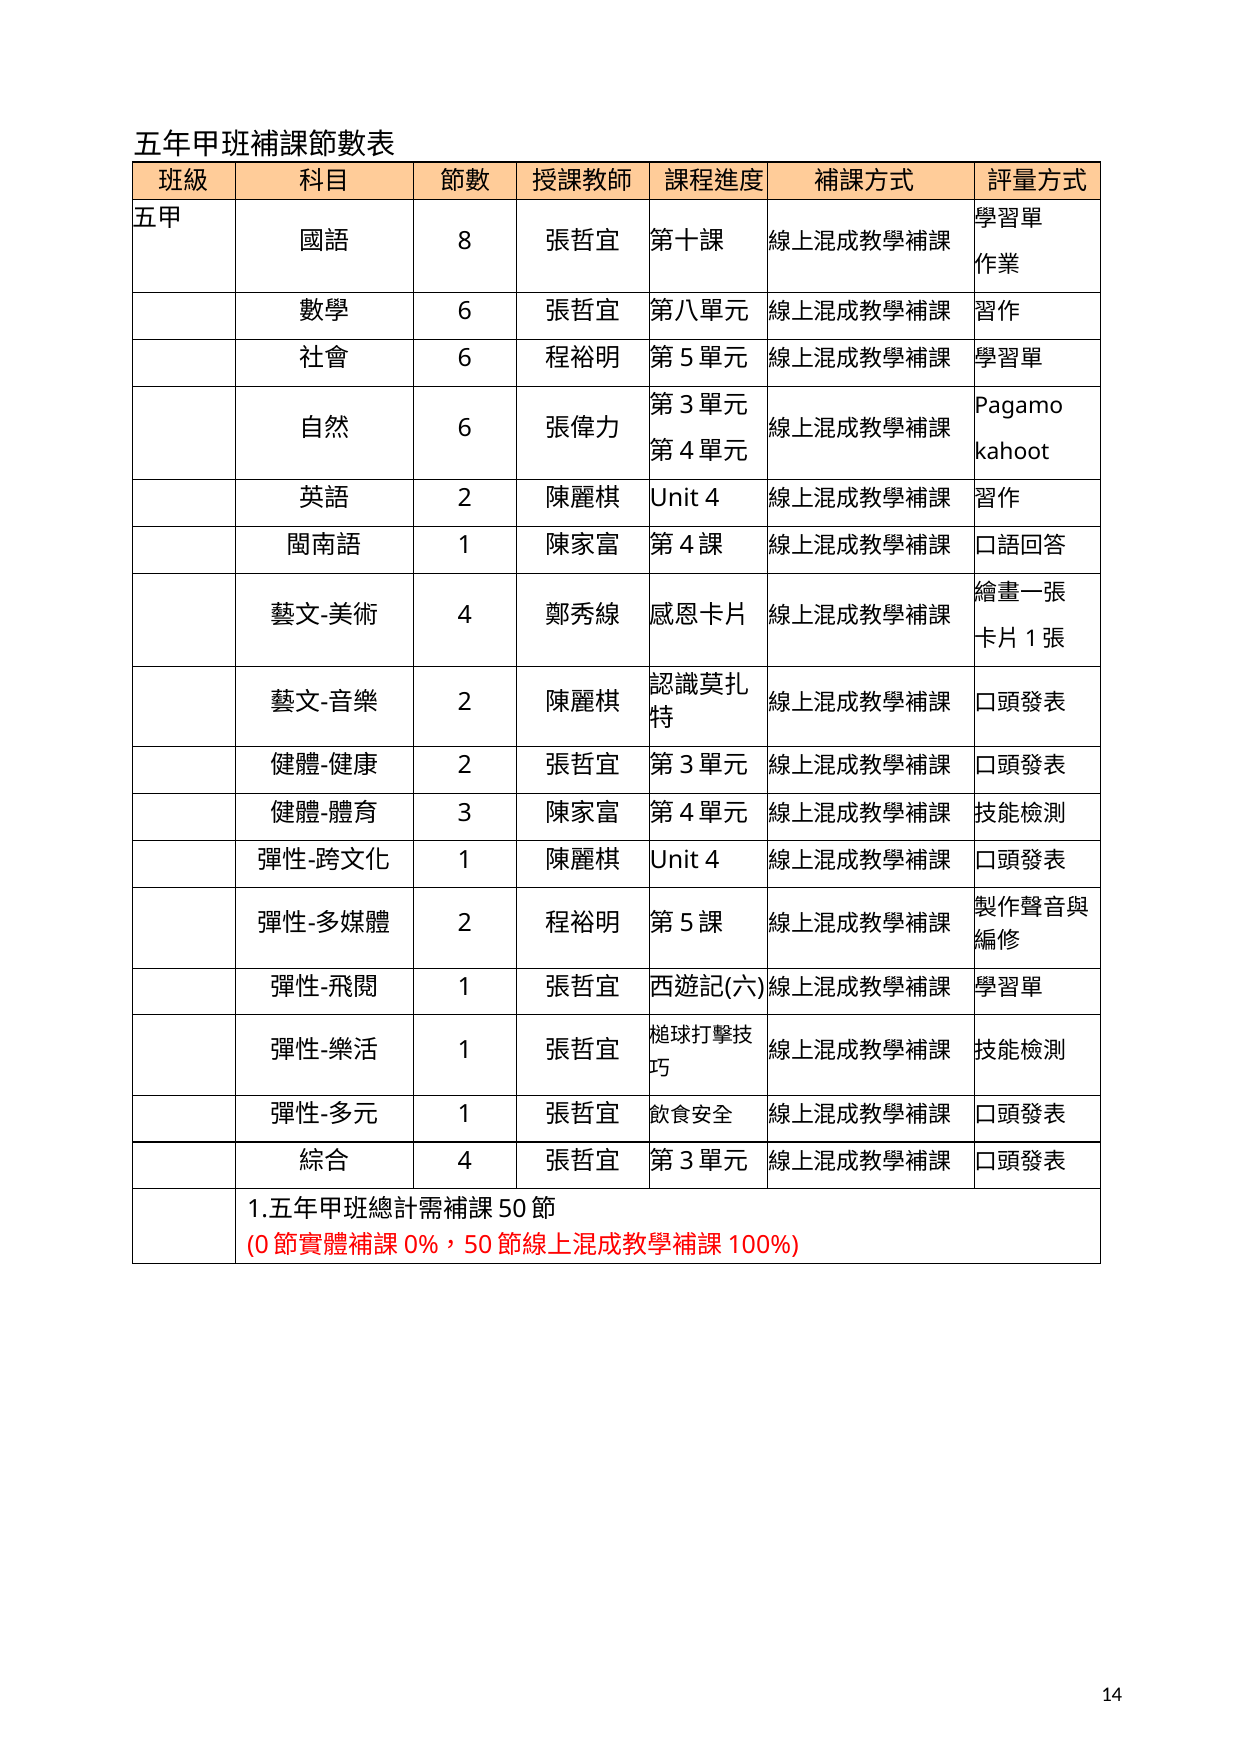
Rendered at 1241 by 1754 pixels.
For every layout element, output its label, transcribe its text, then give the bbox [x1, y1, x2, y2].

table_cell 1 [414, 1015, 516, 1094]
table_cell 五甲 [133, 200, 235, 292]
table_cell 藝文-音樂 [236, 667, 413, 746]
table_cell 程裕明 [517, 888, 649, 967]
table_cell 口頭發表 [975, 747, 1100, 793]
table_cell 線上混成教學補課 [768, 387, 974, 479]
table_cell 1 [414, 527, 516, 573]
table_cell 線上混成教學補課 [768, 340, 974, 386]
table_cell [133, 1143, 235, 1188]
table_header 評量方式 [975, 163, 1100, 199]
table_cell 自然 [236, 387, 413, 479]
table_cell 技能檢測 [975, 794, 1100, 840]
table_cell 線上混成教學補課 [768, 841, 974, 887]
table_cell 認識莫扎特 [650, 667, 767, 746]
table_cell 彈性-多媒體 [236, 888, 413, 967]
table_cell 口頭發表 [975, 1096, 1100, 1141]
table_cell [133, 1015, 235, 1094]
table_cell [133, 387, 235, 479]
table_cell 口頭發表 [975, 667, 1100, 746]
table_cell 第3單元 第4單元 [650, 387, 767, 479]
table_cell 線上混成教學補課 [768, 527, 974, 573]
table_cell 健體-體育 [236, 794, 413, 840]
table_cell 陳麗棋 [517, 667, 649, 746]
table_cell 數學 [236, 293, 413, 339]
table_cell 習作 [975, 293, 1100, 339]
table_cell 8 [414, 200, 516, 292]
table_cell 線上混成教學補課 [768, 1096, 974, 1141]
table_cell 健體-健康 [236, 747, 413, 793]
table_cell [133, 969, 235, 1014]
table_cell 第4課 [650, 527, 767, 573]
table_cell 槌球打擊技巧 [650, 1015, 767, 1094]
table_cell 口頭發表 [975, 841, 1100, 887]
table_cell 張哲宜 [517, 1143, 649, 1188]
table_cell 張偉力 [517, 387, 649, 479]
table_cell 張哲宜 [517, 200, 649, 292]
table_cell 鄭秀線 [517, 574, 649, 666]
table_cell 張哲宜 [517, 293, 649, 339]
table_cell 線上混成教學補課 [768, 794, 974, 840]
table_cell 彈性-樂活 [236, 1015, 413, 1094]
table_cell 3 [414, 794, 516, 840]
table_cell Unit 4 [650, 841, 767, 887]
table_cell 線上混成教學補課 [768, 747, 974, 793]
table_cell 第5課 [650, 888, 767, 967]
table_cell 2 [414, 888, 516, 967]
table_cell [133, 574, 235, 666]
table_cell 2 [414, 667, 516, 746]
table_header 授課教師 [517, 163, 649, 199]
table_cell 飲食安全 [650, 1096, 767, 1141]
table_cell 第八單元 [650, 293, 767, 339]
table_cell 技能檢測 [975, 1015, 1100, 1094]
table_cell 習作 [975, 480, 1100, 526]
table_cell [133, 1189, 235, 1263]
table_cell [133, 794, 235, 840]
table_header 節數 [414, 163, 516, 199]
table_cell 陳家富 [517, 794, 649, 840]
table_cell [133, 888, 235, 967]
table_header 補課方式 [768, 163, 974, 199]
table_cell 線上混成教學補課 [768, 293, 974, 339]
table_cell 2 [414, 480, 516, 526]
table_cell 西遊記(六) [650, 969, 767, 1014]
table_cell 張哲宜 [517, 1096, 649, 1141]
table_cell 口頭發表 [975, 1143, 1100, 1188]
table_cell 口語回答 [975, 527, 1100, 573]
table_cell 製作聲音與編修 [975, 888, 1100, 967]
table_cell 第十課 [650, 200, 767, 292]
table_cell 繪畫一張 卡片1張 [975, 574, 1100, 666]
table_cell 英語 [236, 480, 413, 526]
table_cell Pagamo kahoot [975, 387, 1100, 479]
table_cell 1.五年甲班總計需補課50節 (0節實體補課0%，50節線上混成教學補課100%) [236, 1189, 1100, 1263]
table_cell 感恩卡片 [650, 574, 767, 666]
table_cell [133, 1096, 235, 1141]
table_cell 社會 [236, 340, 413, 386]
table_header 班級 [133, 163, 235, 199]
table_cell 6 [414, 387, 516, 479]
table_cell 線上混成教學補課 [768, 969, 974, 1014]
table_cell 張哲宜 [517, 747, 649, 793]
table_cell 第5單元 [650, 340, 767, 386]
table_cell [133, 667, 235, 746]
table_cell 4 [414, 1143, 516, 1188]
text 五年甲班補課節數表 [118, 128, 1122, 161]
table_cell [133, 747, 235, 793]
table_cell 學習單 作業 [975, 200, 1100, 292]
table_cell 藝文-美術 [236, 574, 413, 666]
table_cell 線上混成教學補課 [768, 888, 974, 967]
table_cell Unit 4 [650, 480, 767, 526]
table_cell [133, 293, 235, 339]
table_cell 線上混成教學補課 [768, 667, 974, 746]
table_cell 彈性-跨文化 [236, 841, 413, 887]
table_cell 陳麗棋 [517, 841, 649, 887]
table_cell 學習單 [975, 969, 1100, 1014]
table_cell 程裕明 [517, 340, 649, 386]
table_cell 第3單元 [650, 747, 767, 793]
table_cell [133, 841, 235, 887]
table_cell 2 [414, 747, 516, 793]
table_cell 彈性-飛閱 [236, 969, 413, 1014]
table_cell 1 [414, 969, 516, 1014]
table_header 課程進度 [650, 163, 767, 199]
table_cell 線上混成教學補課 [768, 480, 974, 526]
table_cell 線上混成教學補課 [768, 200, 974, 292]
table_cell 國語 [236, 200, 413, 292]
table_cell 彈性-多元 [236, 1096, 413, 1141]
table_cell 6 [414, 293, 516, 339]
table_header 科目 [236, 163, 413, 199]
table_cell 綜合 [236, 1143, 413, 1188]
table_cell 線上混成教學補課 [768, 1143, 974, 1188]
table_cell [133, 480, 235, 526]
table_cell 4 [414, 574, 516, 666]
table_cell 第4單元 [650, 794, 767, 840]
table_cell 陳家富 [517, 527, 649, 573]
table_cell 學習單 [975, 340, 1100, 386]
table_cell [133, 527, 235, 573]
table_cell 1 [414, 1096, 516, 1141]
table_cell 1 [414, 841, 516, 887]
table_cell 第3單元 [650, 1143, 767, 1188]
table_cell [133, 340, 235, 386]
table_cell 線上混成教學補課 [768, 574, 974, 666]
table_cell 陳麗棋 [517, 480, 649, 526]
table_cell 線上混成教學補課 [768, 1015, 974, 1094]
table_cell 閩南語 [236, 527, 413, 573]
table_cell 6 [414, 340, 516, 386]
table_cell 張哲宜 [517, 969, 649, 1014]
table_cell 張哲宜 [517, 1015, 649, 1094]
